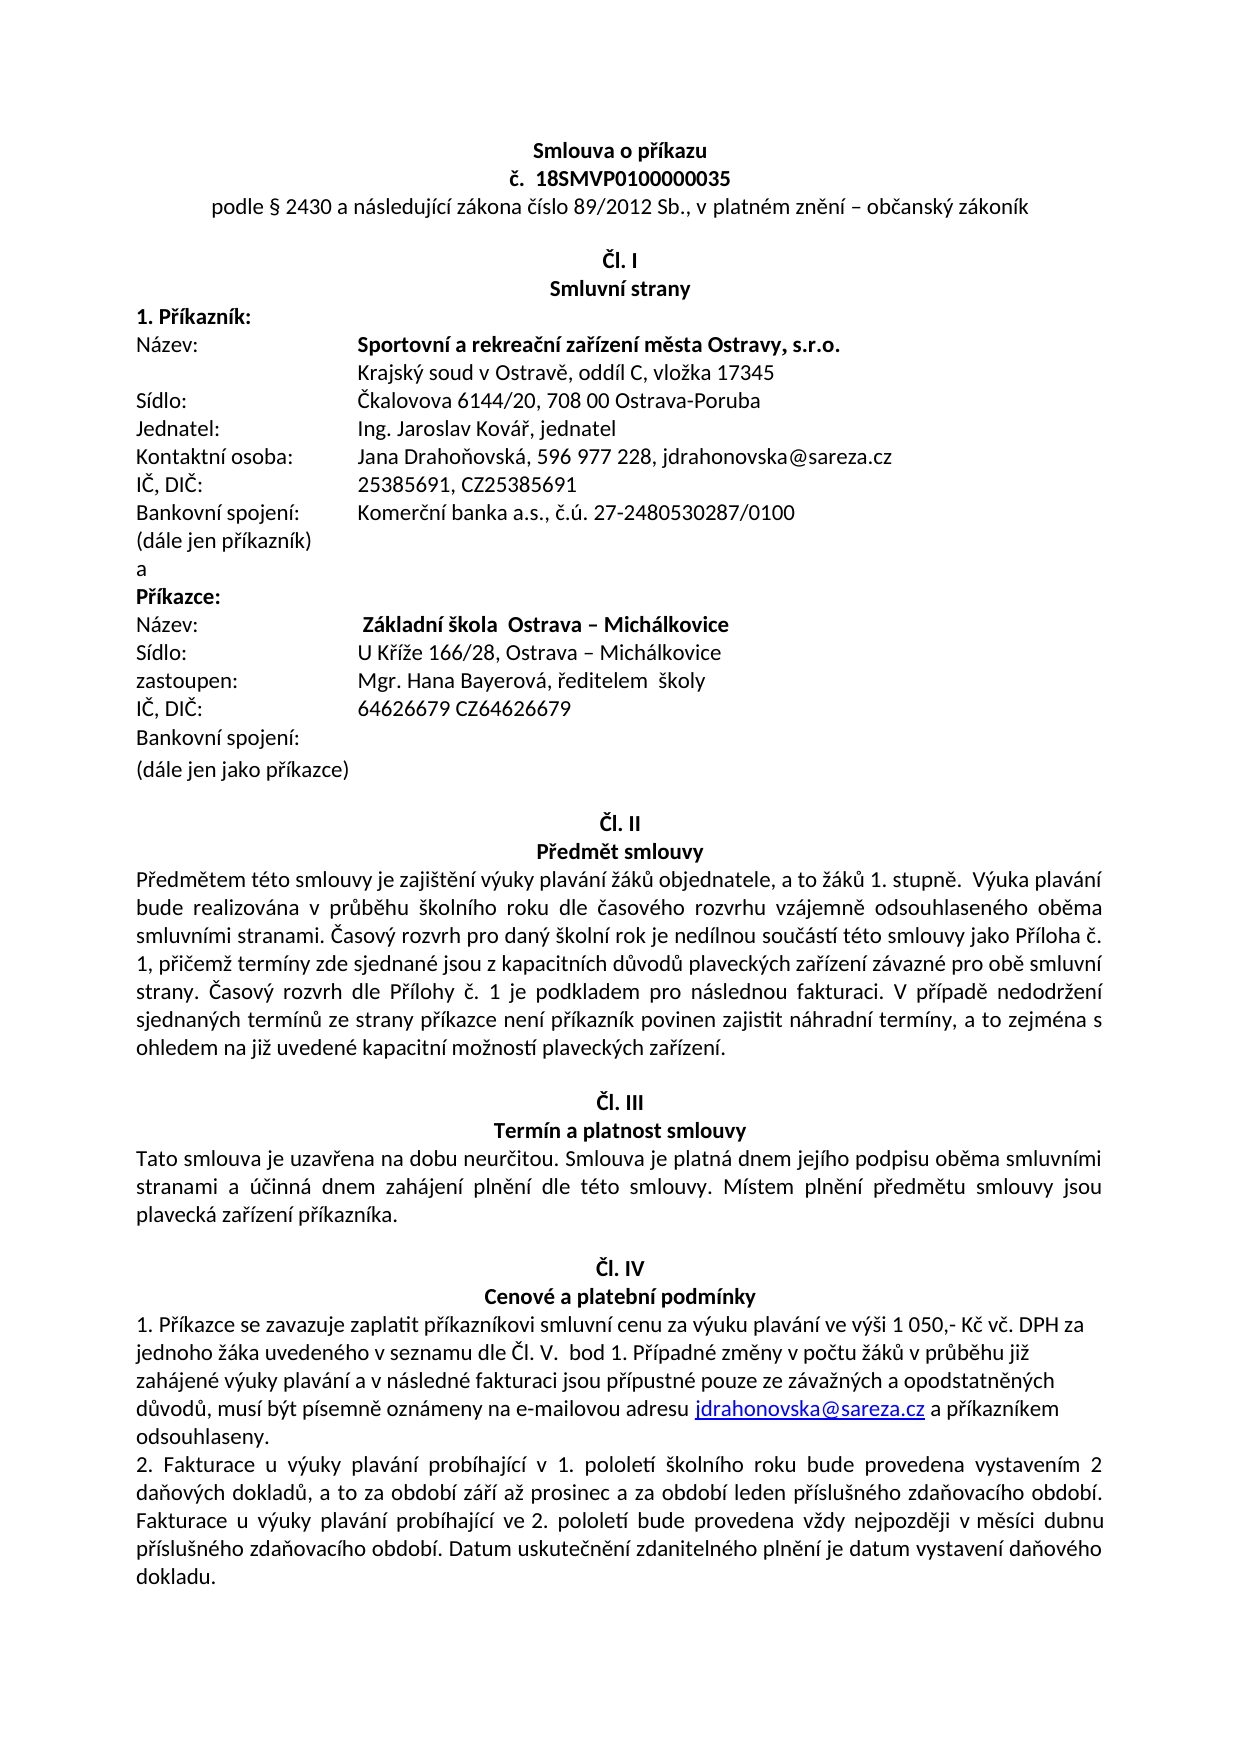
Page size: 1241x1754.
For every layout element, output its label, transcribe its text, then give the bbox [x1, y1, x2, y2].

text Smluvní strany [136, 274, 1104, 302]
text (dále jen jako příkazce) [136, 755, 1104, 783]
text Smlouva o příkazu [136, 136, 1104, 164]
text Jednatel: Ing. Jaroslav Kovář, jednatel [136, 414, 1104, 442]
text Čl. III [136, 1088, 1104, 1116]
text podle § 2430 a následující zákona číslo 89/2012 Sb., v platném znění – občanský zákoník [136, 192, 1104, 220]
text 1. Příkazce se zavazuje zaplatit příkazníkovi smluvní cenu za výuku plavání ve výši 1 050,- Kč vč. DPH za jednoho žáka uvedeného v seznamu dle Čl. V. bod 1. Případné změny v počtu žáků v průběhu již zahájené výuky plavání a v následné fakturaci jsou přípustné pouze ze závažných a opodstatněných důvodů, musí být písemně oznámeny na e-mailovou adresu jdrahonovska@sareza.cz a příkazníkem odsouhlaseny. [136, 1310, 1104, 1450]
text č. 18SMVP0100000035 [136, 164, 1104, 192]
text Čl. IV [136, 1254, 1104, 1282]
text Předmět smlouvy [136, 837, 1104, 865]
text Bankovní spojení: [136, 723, 1104, 751]
text Bankovní spojení: Komerční banka a.s., č.ú. 27-2480530287/0100 [136, 498, 1104, 526]
text a [136, 554, 1104, 582]
text Čl. II [136, 809, 1104, 837]
text Předmětem této smlouvy je zajištění výuky plavání žáků objednatele, a to žáků 1. stupně. Výuka plavání bude realizována v průběhu školního roku dle časového rozvrhu vzájemně odsouhlaseného oběma smluvními stranami. Časový rozvrh pro daný školní rok je nedílnou součástí této smlouvy jako Příloha č. 1, přičemž termíny zde sjednané jsou z kapacitních důvodů plaveckých zařízení závazné pro obě smluvní strany. Časový rozvrh dle Přílohy č. 1 je podkladem pro následnou fakturaci. V případě nedodržení sjednaných termínů ze strany příkazce není příkazník povinen zajistit náhradní termíny, a to zejména s ohledem na již uvedené kapacitní možností plaveckých zařízení. [136, 865, 1104, 1061]
text Krajský soud v Ostravě, oddíl C, vložka 17345 [136, 358, 1104, 386]
text Sídlo: Čkalovova 6144/20, 708 00 Ostrava-Poruba [136, 386, 1104, 414]
text Název: Základní škola Ostrava – Michálkovice [136, 611, 1104, 638]
text Čl. I [136, 246, 1104, 274]
text Sídlo: U Kříže 166/28, Ostrava – Michálkovice [136, 638, 1104, 667]
text Cenové a platební podmínky [136, 1282, 1104, 1310]
text IČ, DIČ: 64626679 CZ64626679 [136, 694, 1104, 723]
text Termín a platnost smlouvy [136, 1116, 1104, 1144]
text Kontaktní osoba: Jana Drahoňovská, 596 977 228, jdrahonovska@sareza.cz [136, 442, 1104, 470]
text (dále jen příkazník) [136, 526, 1104, 554]
text Název: Sportovní a rekreační zařízení města Ostravy, s.r.o. [136, 330, 1104, 358]
text 1. Příkazník: [136, 302, 1104, 330]
text zastoupen: Mgr. Hana Bayerová, ředitelem školy [136, 667, 1104, 694]
text Příkazce: [136, 582, 1104, 611]
text Tato smlouva je uzavřena na dobu neurčitou. Smlouva je platná dnem jejího podpisu oběma smluvními stranami a účinná dnem zahájení plnění dle této smlouvy. Místem plnění předmětu smlouvy jsou plavecká zařízení příkazníka. [136, 1144, 1104, 1228]
text IČ, DIČ: 25385691, CZ25385691 [136, 470, 1104, 498]
text 2. Fakturace u výuky plavání probíhající v 1. pololetí školního roku bude provedena vystavením 2 daňových dokladů, a to za období září až prosinec a za období leden příslušného zdaňovacího období. Fakturace u výuky plavání probíhající ve 2. pololetí bude provedena vždy nejpozději v měsíci dubnu příslušného zdaňovacího období. Datum uskutečnění zdanitelného plnění je datum vystavení daňového dokladu. [136, 1450, 1104, 1590]
